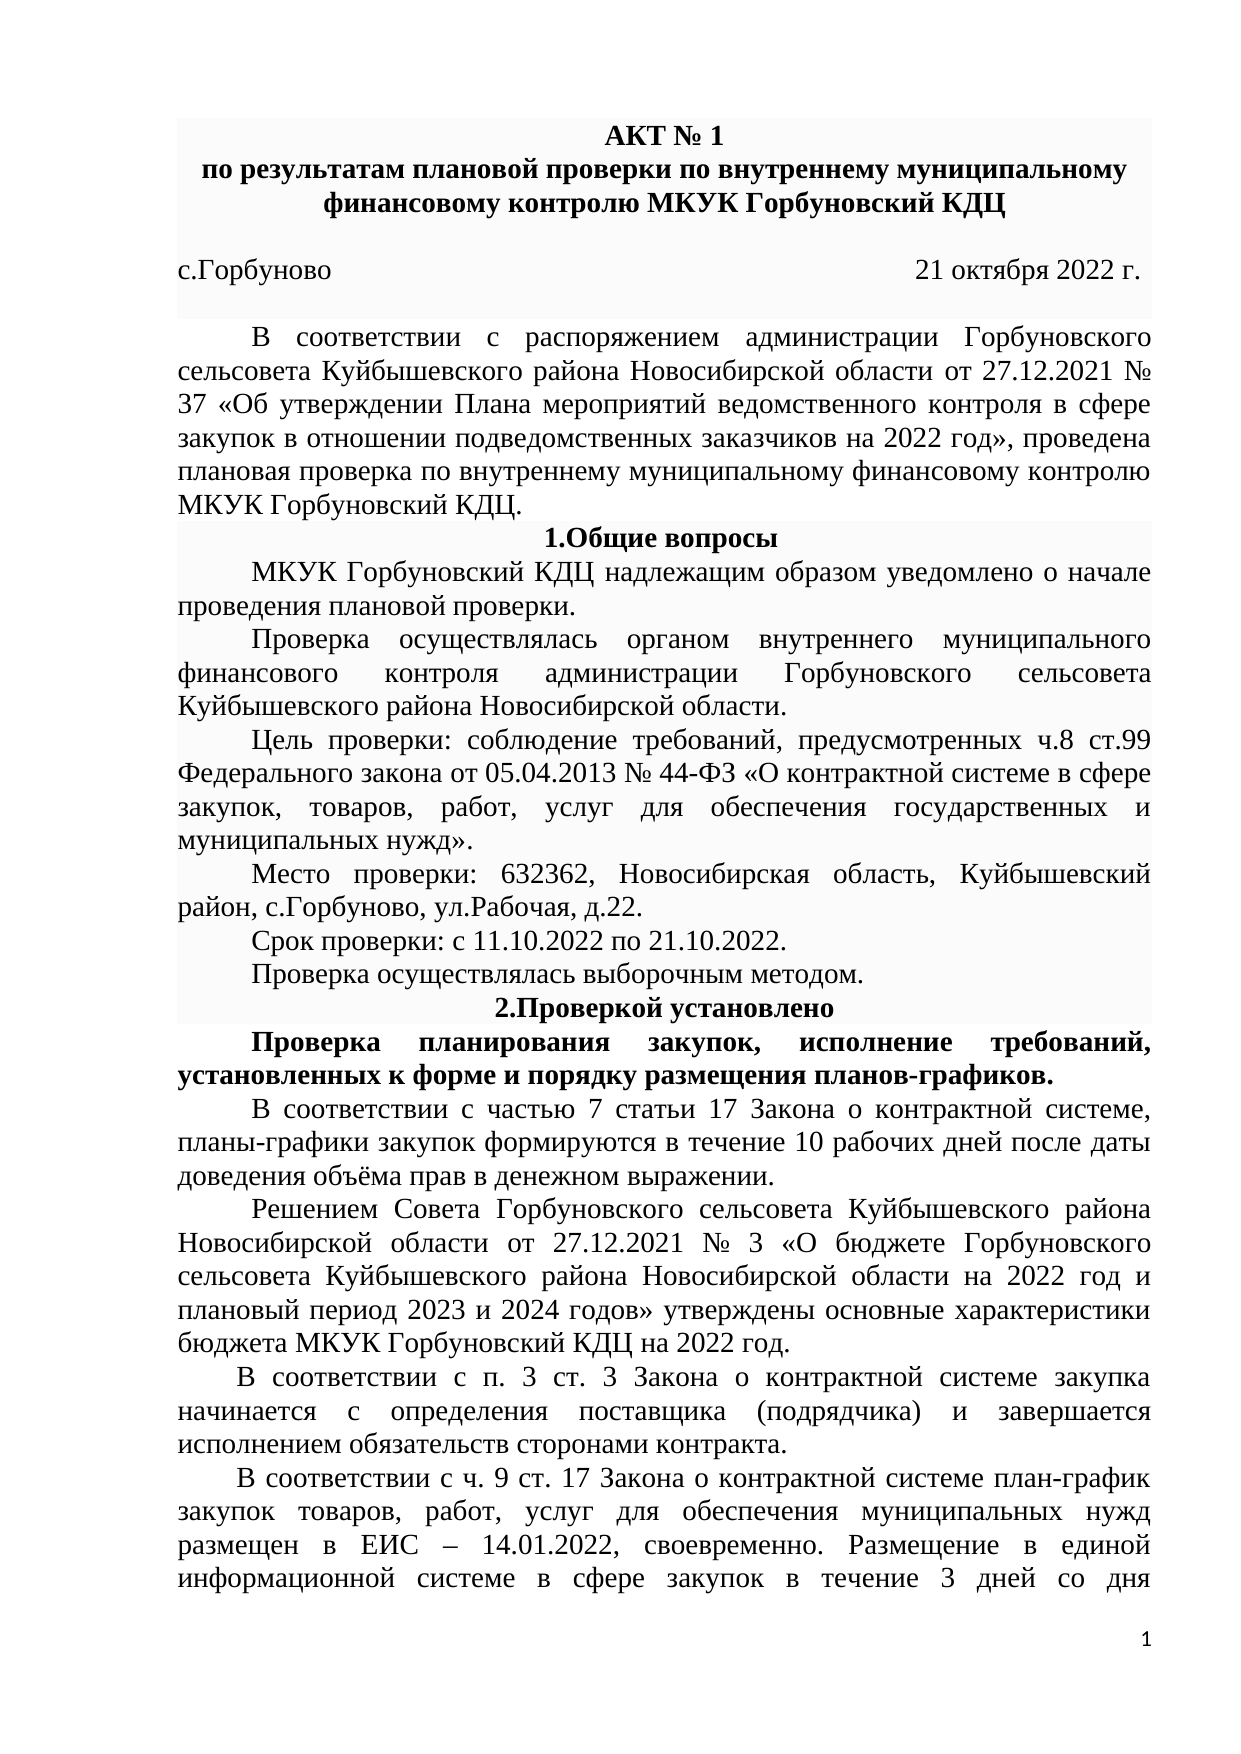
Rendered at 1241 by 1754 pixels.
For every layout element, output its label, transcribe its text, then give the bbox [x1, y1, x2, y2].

text с.Горбуново 21 октября 2022 г. [177, 252, 1152, 286]
text Проверка планирования закупок, исполнение требований, установленных к форме и порядку размещения планов-графиков. [177, 1024, 1152, 1091]
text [177, 1460, 1152, 1594]
text по результатам плановой проверки по внутреннему муниципальному финансовому контролю МКУК Горбуновский КДЦ [177, 152, 1152, 219]
text Решением Совета Горбуновского сельсовета Куйбышевского района Новосибирской области от 27.12.2021 № 3 «О бюджете Горбуновского сельсовета Куйбышевского района Новосибирской области на 2022 год и плановый период 2023 и 2024 годов» утверждены основные характеристики бюджета МКУК Горбуновский КДЦ на 2022 год. [177, 1191, 1152, 1359]
text 1.Общие вопросы [177, 521, 1152, 554]
text В соответствии с п. 3 ст. 3 Закона о контрактной системе закупка начинается с определения поставщика (подрядчика) и завершается исполнением обязательств сторонами контракта. [177, 1359, 1152, 1460]
text Место проверки: 632362, Новосибирская область, Куйбышевский район, с.Горбуново, ул.Рабочая, д.22. [177, 856, 1152, 923]
text 2.Проверкой установлено [177, 990, 1152, 1024]
text В соответствии с распоряжением администрации Горбуновского сельсовета Куйбышевского района Новосибирской области от 27.12.2021 № 37 «Об утверждении Плана мероприятий ведомственного контроля в сфере закупок в отношении подведомственных заказчиков на 2022 год», проведена плановая проверка по внутреннему муниципальному финансовому контролю МКУК Горбуновский КДЦ. [177, 319, 1152, 521]
text Проверка осуществлялась выборочным методом. [177, 957, 1152, 990]
text АКТ № 1 [177, 118, 1152, 152]
text Цель проверки: соблюдение требований, предусмотренных ч.8 ст.99 Федерального закона от 05.04.2013 № 44-ФЗ «О контрактной системе в сфере закупок, товаров, работ, услуг для обеспечения государственных и муниципальных нужд». [177, 722, 1152, 856]
text Срок проверки: с 11.10.2022 по 21.10.2022. [177, 923, 1152, 957]
text В соответствии с частью 7 статьи 17 Закона о контрактной системе, планы-графики закупок формируются в течение 10 рабочих дней после даты доведения объёма прав в денежном выражении. [177, 1091, 1152, 1191]
text МКУК Горбуновский КДЦ надлежащим образом уведомлено о начале проведения плановой проверки. [177, 554, 1152, 621]
text Проверка осуществлялась органом внутреннего муниципального финансового контроля администрации Горбуновского сельсовета Куйбышевского района Новосибирской области. [177, 621, 1152, 722]
